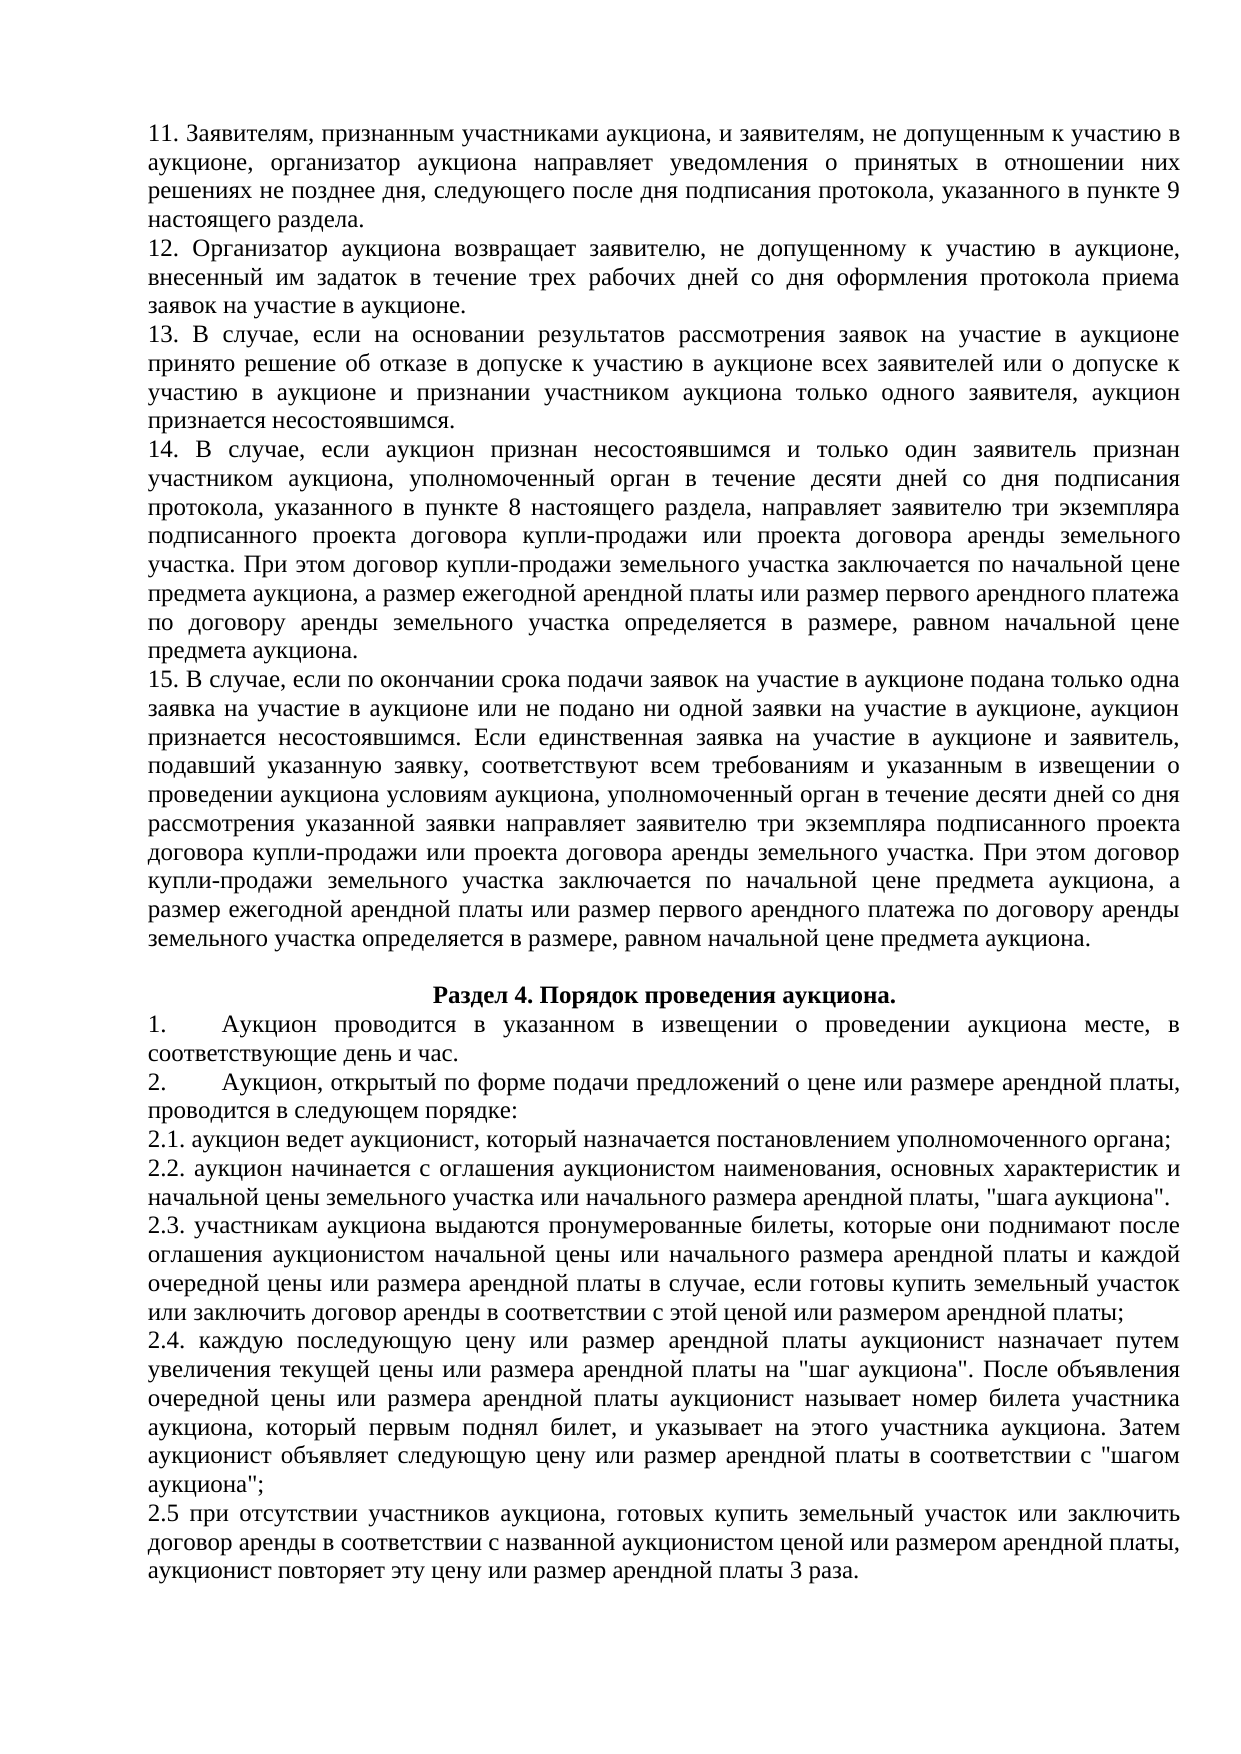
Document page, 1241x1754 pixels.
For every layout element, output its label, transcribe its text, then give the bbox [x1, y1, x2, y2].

list Аукцион проводится в указанном в извещении о проведении аукциона месте, в соответствующие день и час. [148, 1009, 1181, 1067]
text 12. Организатор аукциона возвращает заявителю, не допущенному к участию в аукционе, внесенный им задаток в течение трех рабочих дней со дня оформления протокола приема заявок на участие в аукционе. [148, 233, 1181, 319]
text 2.4. каждую последующую цену или размер арендной платы аукционист назначает путем увеличения текущей цены или размера арендной платы на "шаг аукциона". После объявления очередной цены или размера арендной платы аукционист называет номер билета участника аукциона, который первым поднял билет, и указывает на этого участника аукциона. Затем аукционист объявляет следующую цену или размер арендной платы в соответствии с "шагом аукциона"; [148, 1326, 1181, 1498]
text 2.5 при отсутствии участников аукциона, готовых купить земельный участок или заключить договор аренды в соответствии с названной аукционистом ценой или размером арендной платы, аукционист повторяет эту цену или размер арендной платы 3 раза. [148, 1498, 1181, 1584]
text 2.1. аукцион ведет аукционист, который назначается постановлением уполномоченного органа; [148, 1124, 1181, 1153]
text 2.3. участникам аукциона выдаются пронумерованные билеты, которые они поднимают после оглашения аукционистом начальной цены или начального размера арендной платы и каждой очередной цены или размера арендной платы в случае, если готовы купить земельный участок или заключить договор аренды в соответствии с этой ценой или размером арендной платы; [148, 1211, 1181, 1326]
text 15. В случае, если по окончании срока подачи заявок на участие в аукционе подана только одна заявка на участие в аукционе или не подано ни одной заявки на участие в аукционе, аукцион признается несостоявшимся. Если единственная заявка на участие в аукционе и заявитель, подавший указанную заявку, соответствуют всем требованиям и указанным в извещении о проведении аукциона условиям аукциона, уполномоченный орган в течение десяти дней со дня рассмотрения указанной заявки направляет заявителю три экземпляра подписанного проекта договора купли-продажи или проекта договора аренды земельного участка. При этом договор купли-продажи земельного участка заключается по начальной цене предмета аукциона, а размер ежегодной арендной платы или размер первого арендного платежа по договору аренды земельного участка определяется в размере, равном начальной цене предмета аукциона. [148, 664, 1181, 952]
text 2.2. аукцион начинается с оглашения аукционистом наименования, основных характеристик и начальной цены земельного участка или начального размера арендной платы, "шага аукциона". [148, 1153, 1181, 1211]
list Аукцион, открытый по форме подачи предложений о цене или размере арендной платы, проводится в следующем порядке: [148, 1067, 1181, 1124]
text 14. В случае, если аукцион признан несостоявшимся и только один заявитель признан участником аукциона, уполномоченный орган в течение десяти дней со дня подписания протокола, указанного в пункте 8 настоящего раздела, направляет заявителю три экземпляра подписанного проекта договора купли-продажи или проекта договора аренды земельного участка. При этом договор купли-продажи земельного участка заключается по начальной цене предмета аукциона, а размер ежегодной арендной платы или размер первого арендного платежа по договору аренды земельного участка определяется в размере, равном начальной цене предмета аукциона. [148, 434, 1181, 664]
text 11. Заявителям, признанным участниками аукциона, и заявителям, не допущенным к участию в аукционе, организатор аукциона направляет уведомления о принятых в отношении них решениях не позднее дня, следующего после дня подписания протокола, указанного в пункте 9 настоящего раздела. [148, 118, 1181, 233]
text 13. В случае, если на основании результатов рассмотрения заявок на участие в аукционе принято решение об отказе в допуске к участию в аукционе всех заявителей или о допуске к участию в аукционе и признании участником аукциона только одного заявителя, аукцион признается несостоявшимся. [148, 319, 1181, 434]
text Раздел 4. Порядок проведения аукциона. [148, 981, 1181, 1009]
